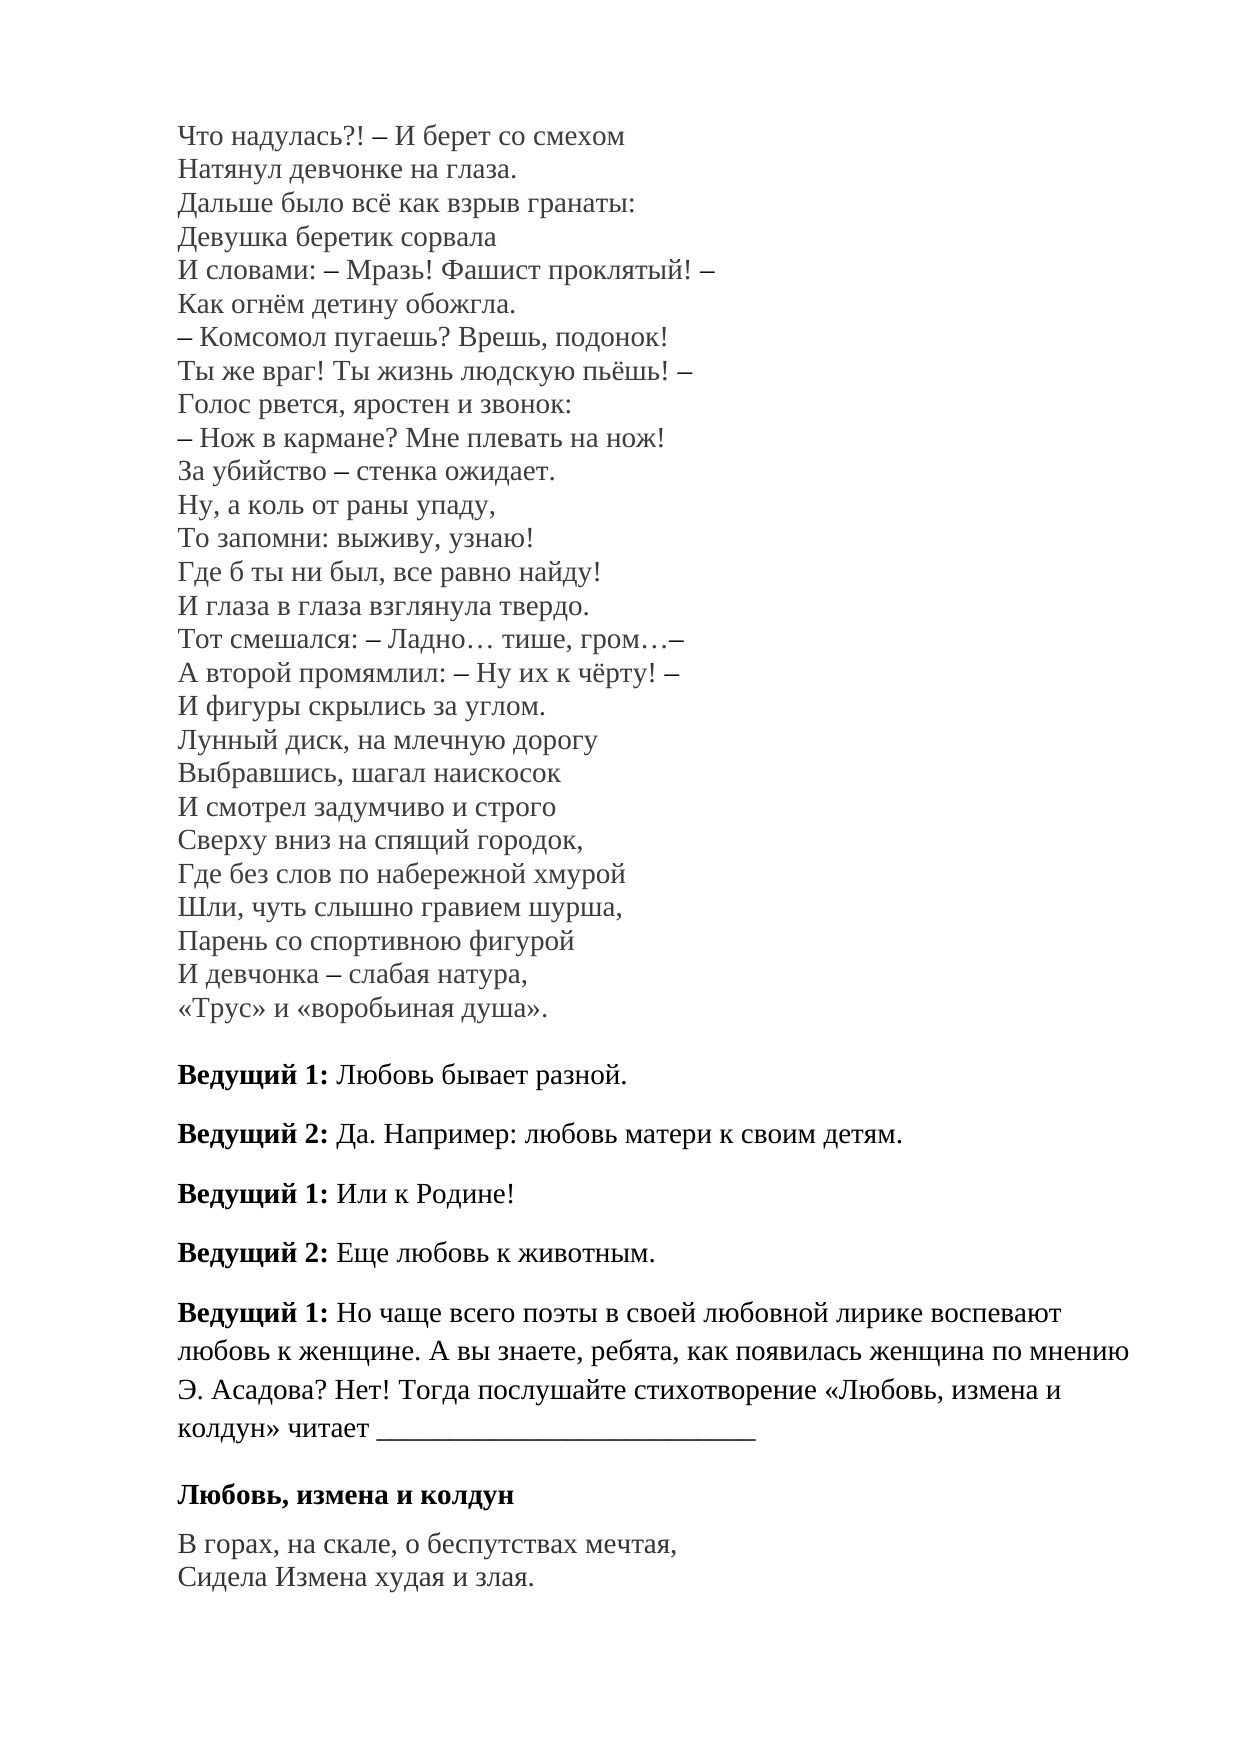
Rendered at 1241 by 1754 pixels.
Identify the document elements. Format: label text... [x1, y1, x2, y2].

text За убийство – стенка ожидает. Ну, а коль от раны упаду, То запомни: выживу, узнаю! Где б ты ни был, все равно найду! [177, 453, 1152, 588]
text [177, 118, 1152, 185]
text – Комсомол пугаешь? Врешь, подонок! Ты же враг! Ты жизнь людскую пьёшь! – Голос рвется, яростен и звонок: – Нож в кармане? Мне плевать на нож! [177, 319, 1152, 453]
text И глаза в глаза взглянула твердо. Тот смешался: – Ладно… тише, гром…– А второй промямлил: – Ну их к чёрту! – И фигуры скрылись за углом. [177, 588, 1152, 722]
text Дальше было всё как взрыв гранаты: Девушка беретик сорвала И словами: – Мразь! Фашист проклятый! – Как огнём детину обожгла. [177, 185, 1152, 319]
text Ведущий 1: Или к Родине! [177, 1176, 1152, 1209]
subtitle Любовь, измена и колдун [177, 1470, 1152, 1510]
text Ведущий 2: Да. Например: любовь матери к своим детям. [177, 1117, 1152, 1150]
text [177, 1526, 1152, 1593]
text Лунный диск, на млечную дорогу Выбравшись, шагал наискосок И смотрел задумчиво и строго Сверху вниз на спящий городок, [177, 722, 1152, 856]
text Ведущий 1: Любовь бывает разной. [177, 1057, 1152, 1091]
text Где без слов по набережной хмурой Шли, чуть слышно гравием шурша, Парень со спортивною фигурой И девчонка – слабая натура, «Трус» и «воробьиная душа». [177, 856, 1152, 1024]
text Ведущий 1: Но чаще всего поэты в своей любовной лирике воспевают любовь к женщине. А вы знаете, ребята, как появилась женщина по мнению Э. Асадова? Нет! Тогда послушайте стихотворение «Любовь, измена и колдун» читает __________________________ [177, 1295, 1152, 1444]
text Ведущий 2: Еще любовь к животным. [177, 1235, 1152, 1269]
